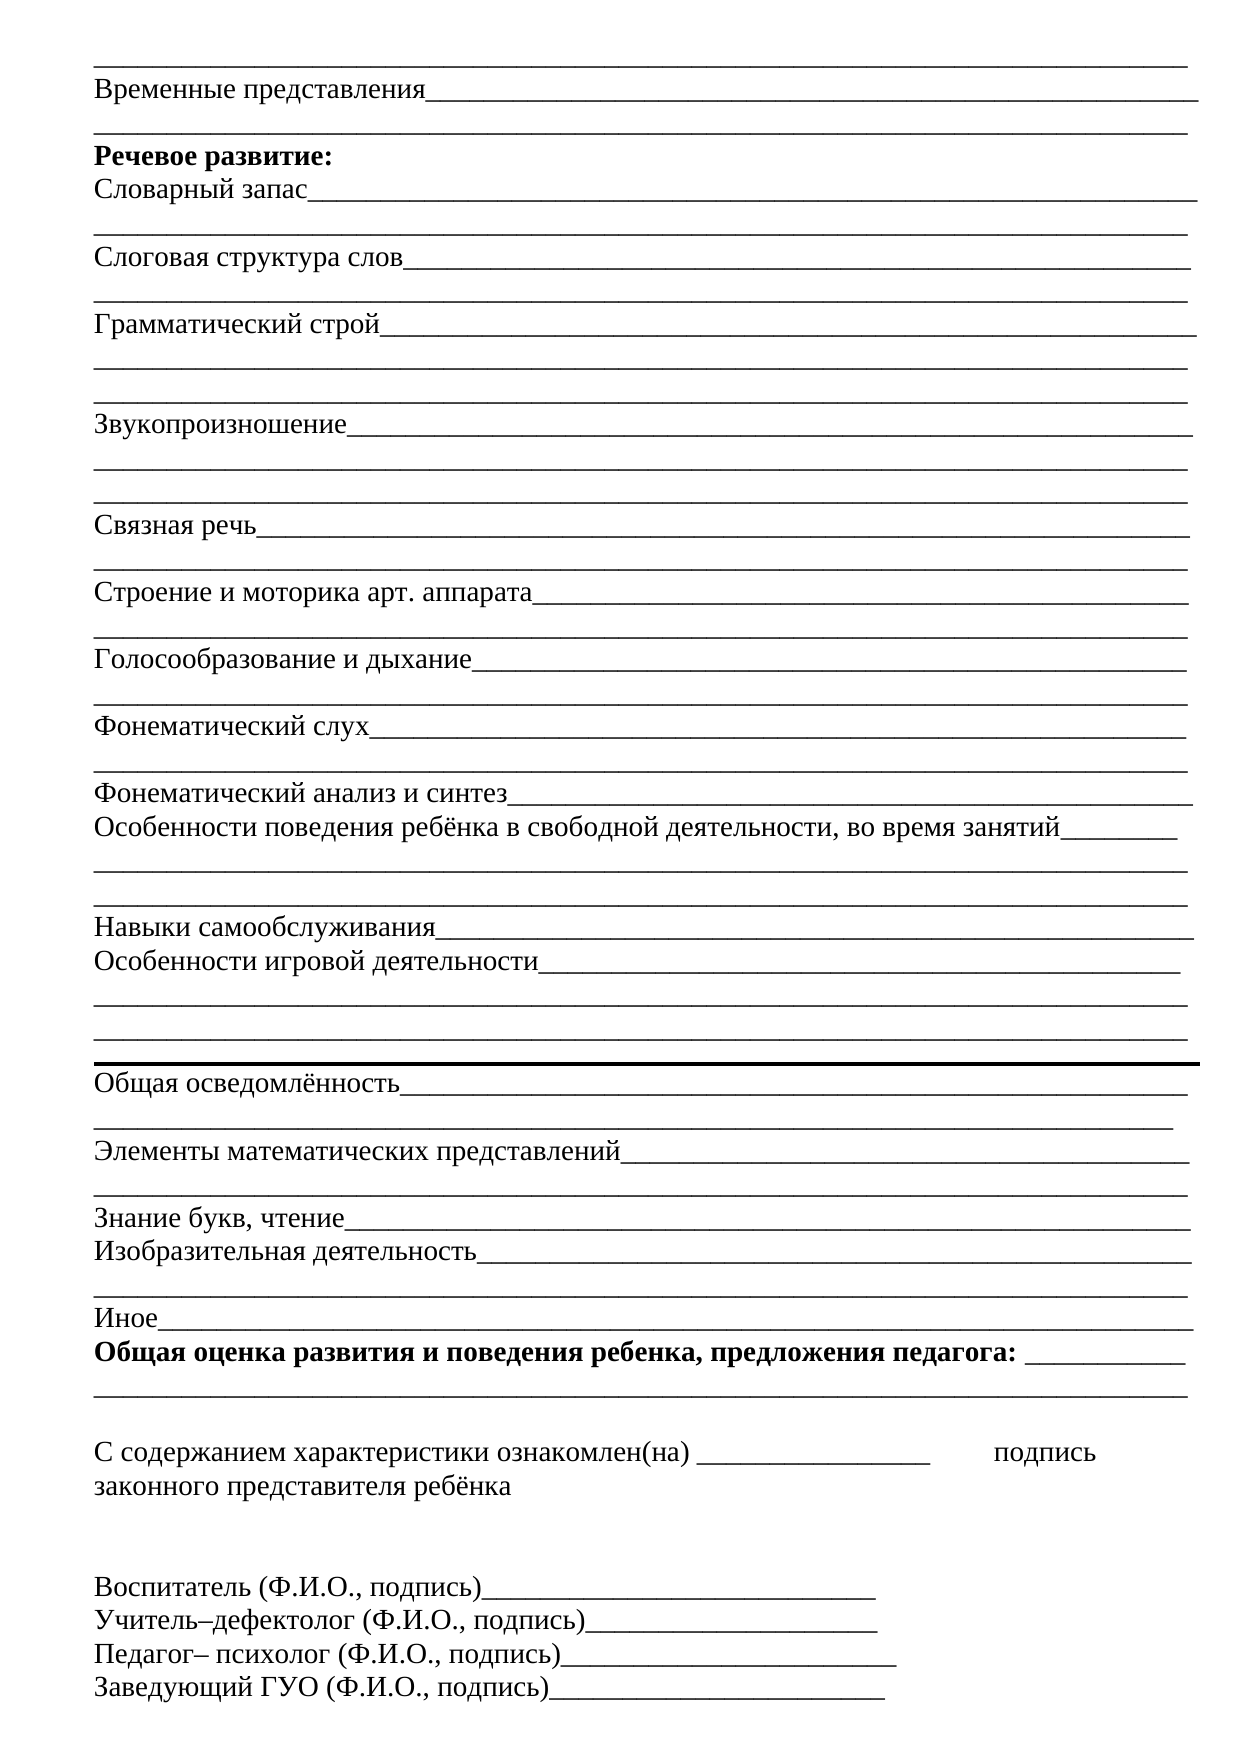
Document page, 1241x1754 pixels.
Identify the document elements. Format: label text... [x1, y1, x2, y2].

text Связная речь________________________________________________________________ [94, 507, 1200, 541]
text Педагог– психолог (Ф.И.О., подпись)_______________________ [94, 1636, 1200, 1669]
text Изобразительная деятельность_________________________________________________ [94, 1233, 1200, 1267]
text ___________________________________________________________________________ ___________________________________________________________________________ [94, 842, 1200, 909]
text Особенности поведения ребёнка в свободной деятельности, во время занятий________ [94, 809, 1200, 842]
text Звукопроизношение__________________________________________________________ ___________________________________________________________________________ [94, 406, 1200, 473]
text ___________________________________________________________________________ [94, 339, 1200, 373]
text Заведующий ГУО (Ф.И.О., подпись)_______________________ [94, 1669, 1200, 1703]
text С содержанием характеристики ознакомлен(на) ________________ подпись законного представителя ребёнка [94, 1434, 1200, 1502]
text Навыки самообслуживания____________________________________________________ Особенности игровой деятельности____________________________________________ [94, 909, 1200, 977]
text Грамматический строй________________________________________________________ [94, 306, 1200, 339]
text ______________________________________________________________________________________________________________________________________________________ [94, 977, 1200, 1062]
text __________________________________________________________________________ [94, 1099, 1200, 1133]
text ___________________________________________________________________________ Речевое развитие: [94, 104, 1200, 172]
text Фонематический слух________________________________________________________ ___________________________________________________________________________ [94, 708, 1200, 775]
text Временные представления_____________________________________________________ [94, 71, 1200, 104]
text ___________________________________________________________________________ [94, 1166, 1200, 1200]
text Слоговая структура слов______________________________________________________ [94, 239, 1200, 272]
text ___________________________________________________________________________ [94, 37, 1200, 71]
text Фонематический анализ и синтез_______________________________________________ [94, 775, 1200, 809]
text ___________________________________________________________________________ [94, 541, 1200, 574]
text Воспитатель (Ф.И.О., подпись)___________________________ [94, 1569, 1200, 1602]
text Учитель–дефектолог (Ф.И.О., подпись)____________________ [94, 1602, 1200, 1636]
text Общая оценка развития и поведения ребенка, предложения педагога: ___________ [94, 1334, 1200, 1367]
text Элементы математических представлений_______________________________________ [94, 1133, 1200, 1166]
text Иное_______________________________________________________________________ [94, 1300, 1200, 1334]
text ___________________________________________________________________________ [94, 373, 1200, 406]
text Общая осведомлённость______________________________________________________ [94, 1066, 1200, 1099]
text Знание букв, чтение__________________________________________________________ [94, 1200, 1200, 1233]
text ___________________________________________________________________________ [94, 205, 1200, 239]
text Словарный запас_____________________________________________________________ [94, 172, 1200, 205]
text ___________________________________________________________________________ [94, 1267, 1200, 1300]
text Голосообразование и дыхание_________________________________________________ ___________________________________________________________________________ [94, 641, 1200, 708]
text ___________________________________________________________________________ [94, 1367, 1200, 1401]
text ___________________________________________________________________________ [94, 473, 1200, 507]
text ___________________________________________________________________________ [94, 272, 1200, 306]
text Строение и моторика арт. аппарата_____________________________________________ ___________________________________________________________________________ [94, 574, 1200, 641]
